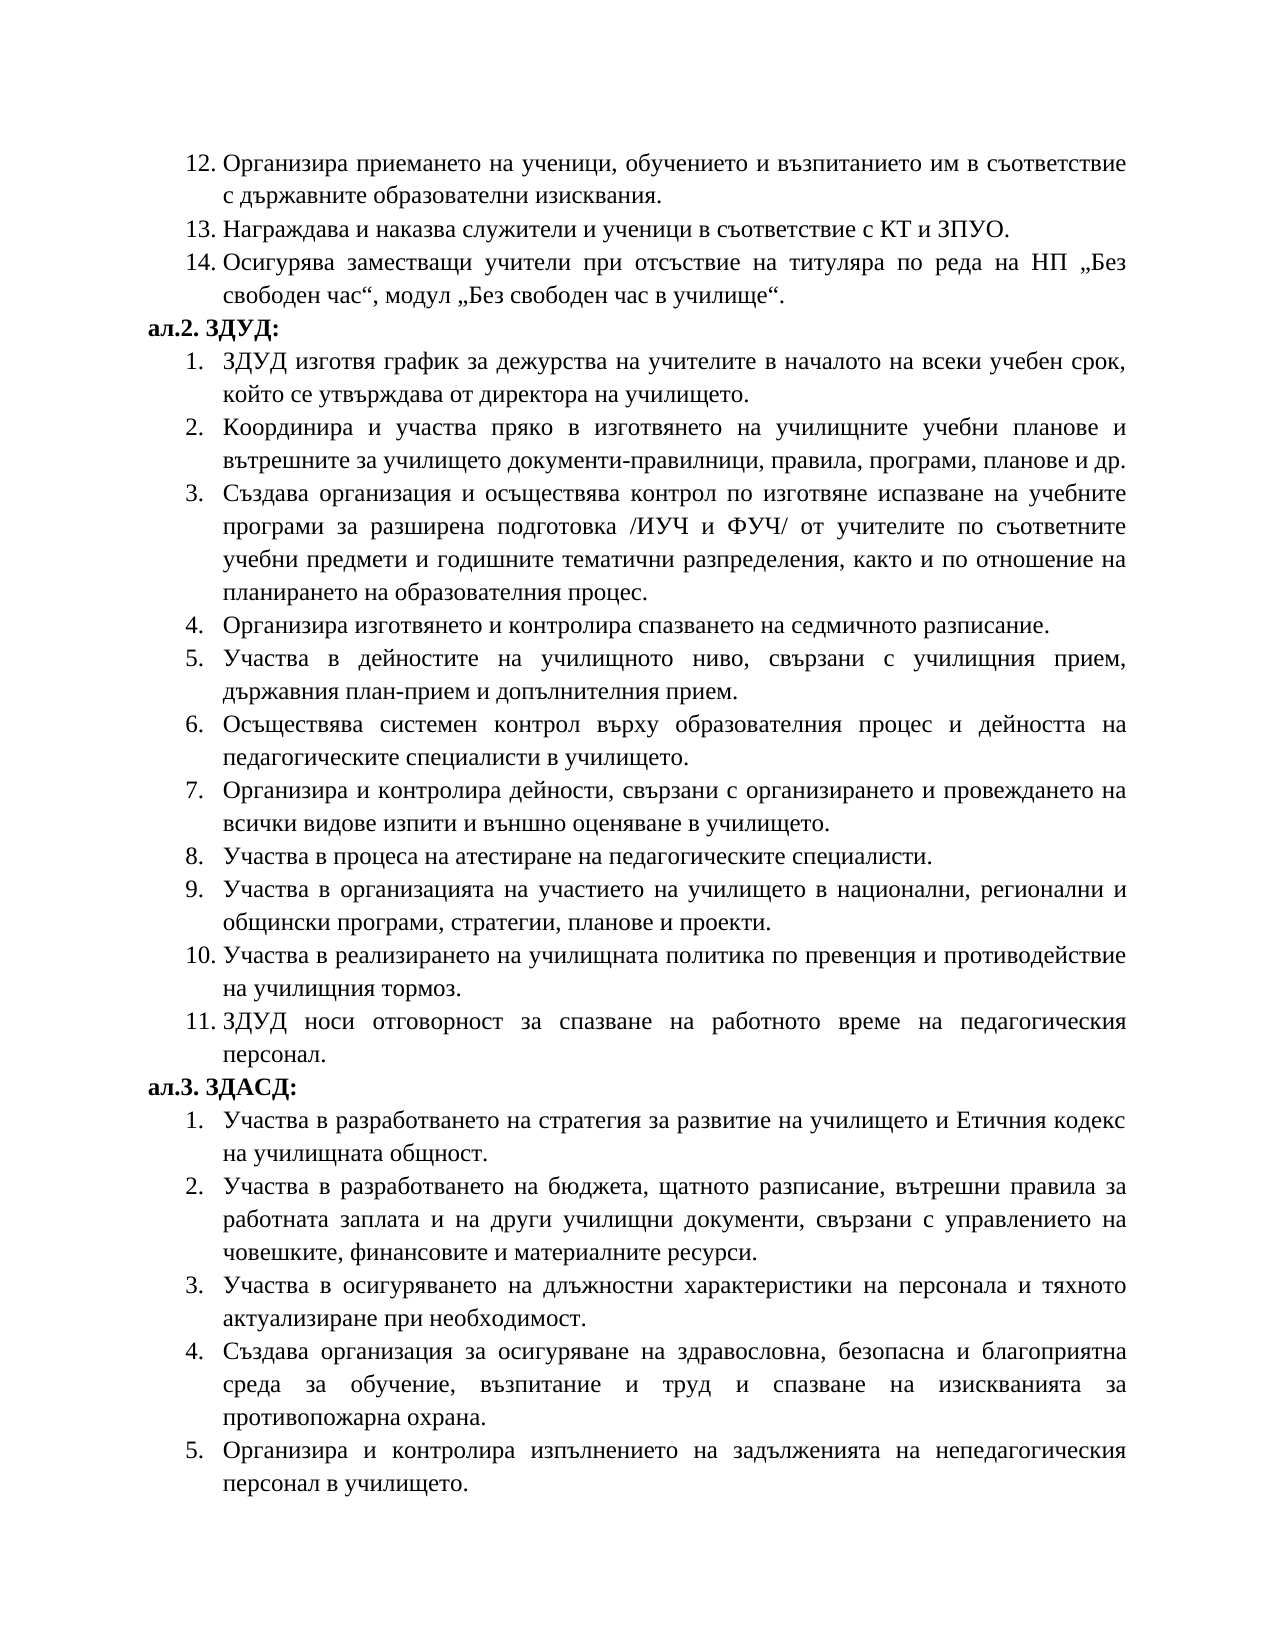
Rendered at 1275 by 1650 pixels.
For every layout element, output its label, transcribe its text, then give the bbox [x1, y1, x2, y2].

list Създава организация за осигуряване на здравословна, безопасна и благоприятна среда за обучение, възпитание и труд и спазване на изискванията за противопожарна охрана. [185, 1336, 1127, 1431]
list Награждава и наказва служители и ученици в съответствие с КТ и ЗПУО. [185, 214, 1127, 242]
text ал.3. ЗДАСД: [148, 1072, 1127, 1101]
list Създава организация и осъществява контрол по изготвяне испазване на учебните програми за разширена подготовка /ИУЧ и ФУЧ/ от учителите по съответните учебни предмети и годишните тематични разпределения, както и по отношение на планирането на образователния процес. [185, 478, 1127, 606]
list Участва в дейностите на училищното ниво, свързани с училищния прием, държавния план-прием и допълнителния прием. [185, 643, 1127, 705]
list Участва в процеса на атестиране на педагогическите специалисти. [185, 841, 1127, 870]
list Участва в реализирането на училищната политика по превенция и противодействие на училищния тормоз. [185, 940, 1127, 1002]
list Организира изготвянето и контролира спазването на седмичното разписание. [185, 610, 1127, 639]
list Участва в организацията на участието на училището в национални, регионални и общински програми, стратегии, планове и проекти. [185, 874, 1127, 936]
list Организира и контролира изпълнението на задълженията на непедагогическия персонал в училището. [185, 1435, 1127, 1497]
text ал.2. ЗДУД: [148, 313, 1127, 341]
list Осъществява системен контрол върху образователния процес и дейността на педагогическите специалисти в училището. [185, 709, 1127, 771]
list Организира приемането на ученици, обучението и възпитанието им в съответствие с държавните образователни изисквания. [185, 148, 1127, 209]
list Координира и участва пряко в изготвянето на училищните учебни планове и вътрешните за училището документи-правилници, правила, програми, планове и др. [185, 412, 1127, 473]
list Участва в разработването на стратегия за развитие на училището и Етичния кодекс на училищната общност. [185, 1105, 1127, 1167]
list Организира и контролира дейности, свързани с организирането и провеждането на всички видове изпити и външно оценяване в училището. [185, 775, 1127, 837]
list Осигурява заместващи учители при отсъствие на титуляра по реда на НП „Без свободен час“, модул „Без свободен час в училище“. [185, 247, 1127, 308]
list ЗДУД изготвя график за дежурства на учителите в началото на всеки учебен срок, който се утвърждава от директора на училището. [185, 346, 1127, 407]
list Участва в осигуряването на длъжностни характеристики на персонала и тяхното актуализиране при необходимост. [185, 1270, 1127, 1332]
list Участва в разработването на бюджета, щатното разписание, вътрешни правила за работната заплата и на други училищни документи, свързани с управлението на човешките, финансовите и материалните ресурси. [185, 1171, 1127, 1266]
list ЗДУД носи отговорност за спазване на работното време на педагогическия персонал. [185, 1006, 1127, 1068]
